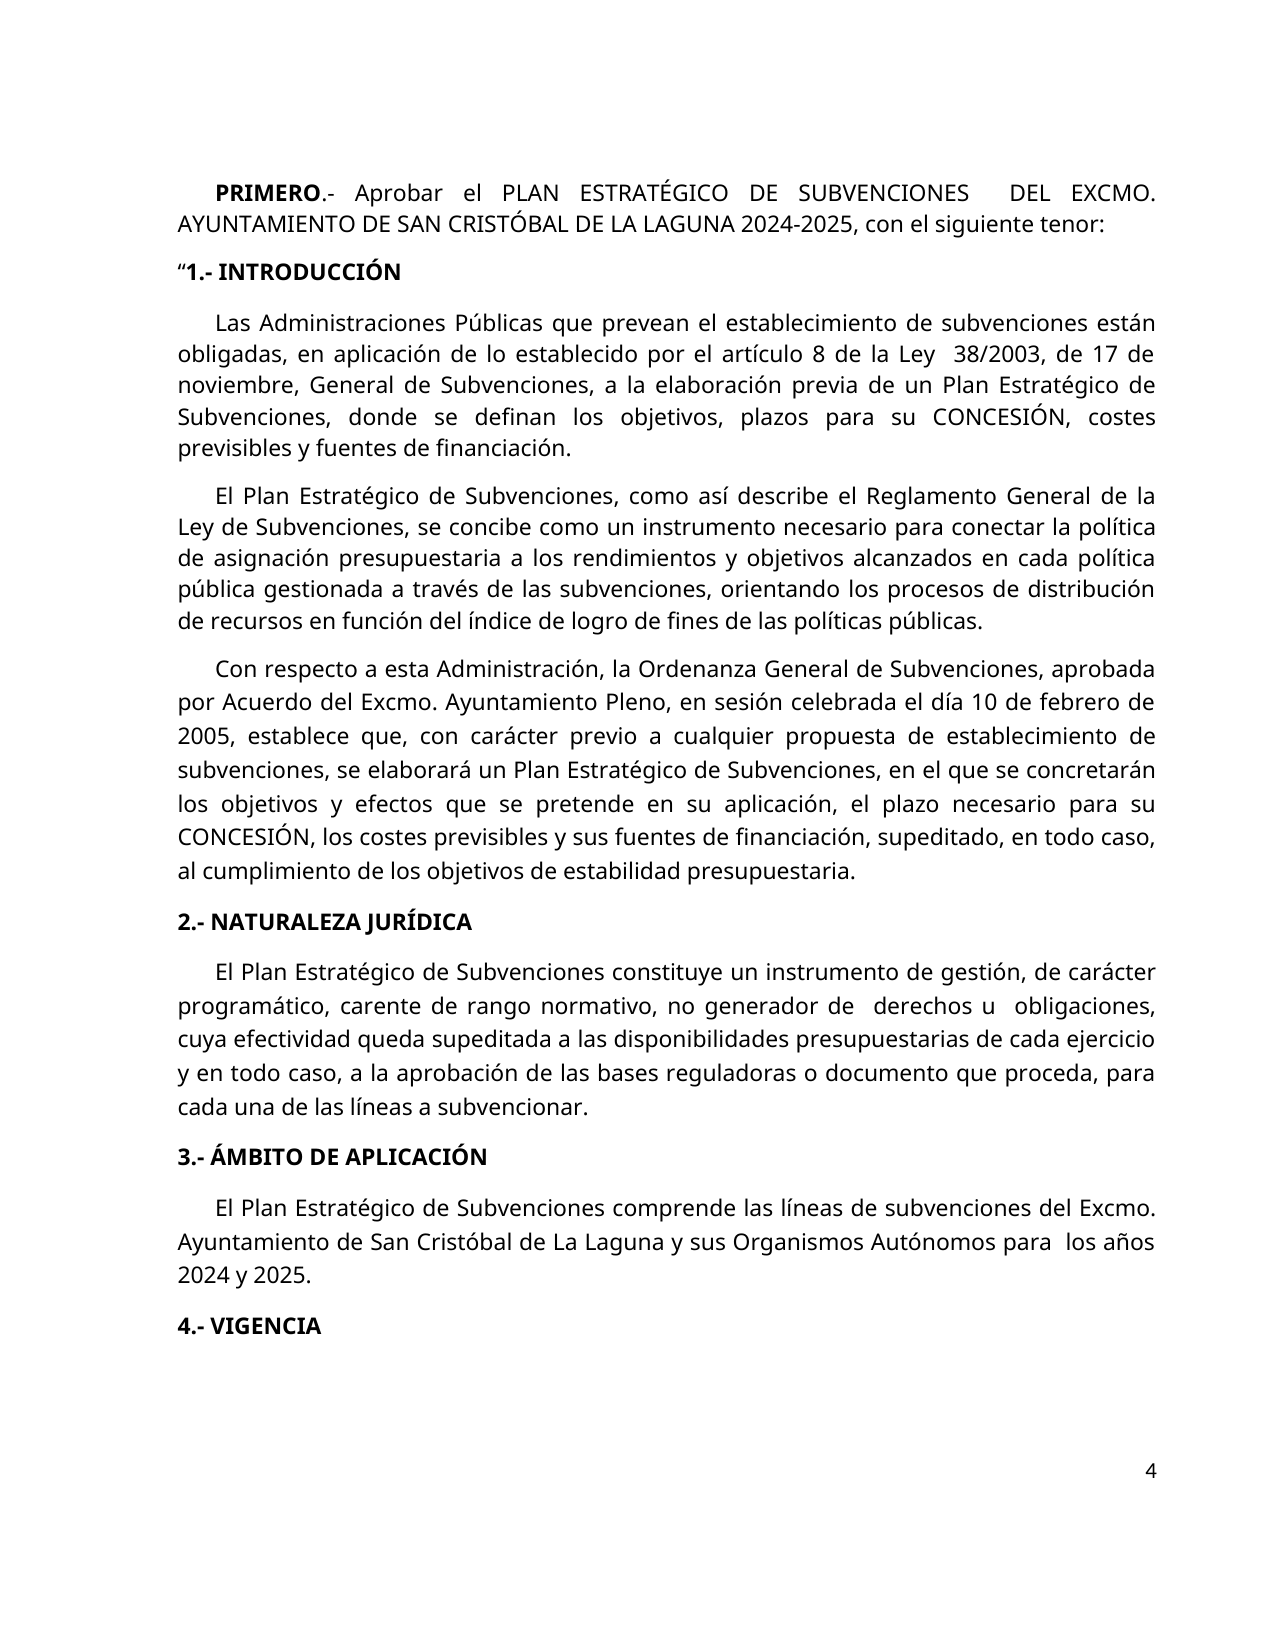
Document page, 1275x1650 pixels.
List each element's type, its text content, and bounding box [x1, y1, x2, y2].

text 3.- ÁMBITO DE APLICACIÓN [177, 1141, 1157, 1173]
text Con respecto a esta Administración, la Ordenanza General de Subvenciones, aprobada por Acuerdo del Excmo. Ayuntamiento Pleno, en sesión celebrada el día 10 de febrero de 2005, establece que, con carácter previo a cualquier propuesta de establecimiento de subvenciones, se elaborará un Plan Estratégico de Subvenciones, en el que se concretarán los objetivos y efectos que se pretende en su aplicación, el plazo necesario para su CONCESIÓN, los costes previsibles y sus fuentes de financiación, supeditado, en todo caso, al cumplimiento de los objetivos de estabilidad presupuestaria. [177, 653, 1157, 886]
text “1.- INTRODUCCIÓN [177, 256, 1157, 288]
text Las Administraciones Públicas que prevean el establecimiento de subvenciones están obligadas, en aplicación de lo establecido por el artículo 8 de la Ley 38/2003, de 17 de noviembre, General de Subvenciones, a la elaboración previa de un Plan Estratégico de Subvenciones, donde se definan los objetivos, plazos para su CONCESIÓN, costes previsibles y fuentes de financiación. [177, 307, 1157, 463]
text El Plan Estratégico de Subvenciones constituye un instrumento de gestión, de carácter programático, carente de rango normativo, no generador de derechos u obligaciones, cuya efectividad queda supeditada a las disponibilidades presupuestarias de cada ejercicio y en todo caso, a la aprobación de las bases reguladoras o documento que proceda, para cada una de las líneas a subvencionar. [177, 956, 1157, 1122]
text PRIMERO.- Aprobar el PLAN ESTRATÉGICO DE SUBVENCIONES DEL EXCMO. AYUNTAMIENTO DE SAN CRISTÓBAL DE LA LAGUNA 2024-2025, con el siguiente tenor: [177, 177, 1157, 240]
text El Plan Estratégico de Subvenciones comprende las líneas de subvenciones del Excmo. Ayuntamiento de San Cristóbal de La Laguna y sus Organismos Autónomos para los años 2024 y 2025. [177, 1192, 1157, 1291]
text 2.- NATURALEZA JURÍDICA [177, 906, 1157, 937]
text El Plan Estratégico de Subvenciones, como así describe el Reglamento General de la Ley de Subvenciones, se concibe como un instrumento necesario para conectar la política de asignación presupuestaria a los rendimientos y objetivos alcanzados en cada política pública gestionada a través de las subvenciones, orientando los procesos de distribución de recursos en función del índice de logro de fines de las políticas públicas. [177, 480, 1157, 636]
text 4.- VIGENCIA [177, 1310, 1157, 1341]
